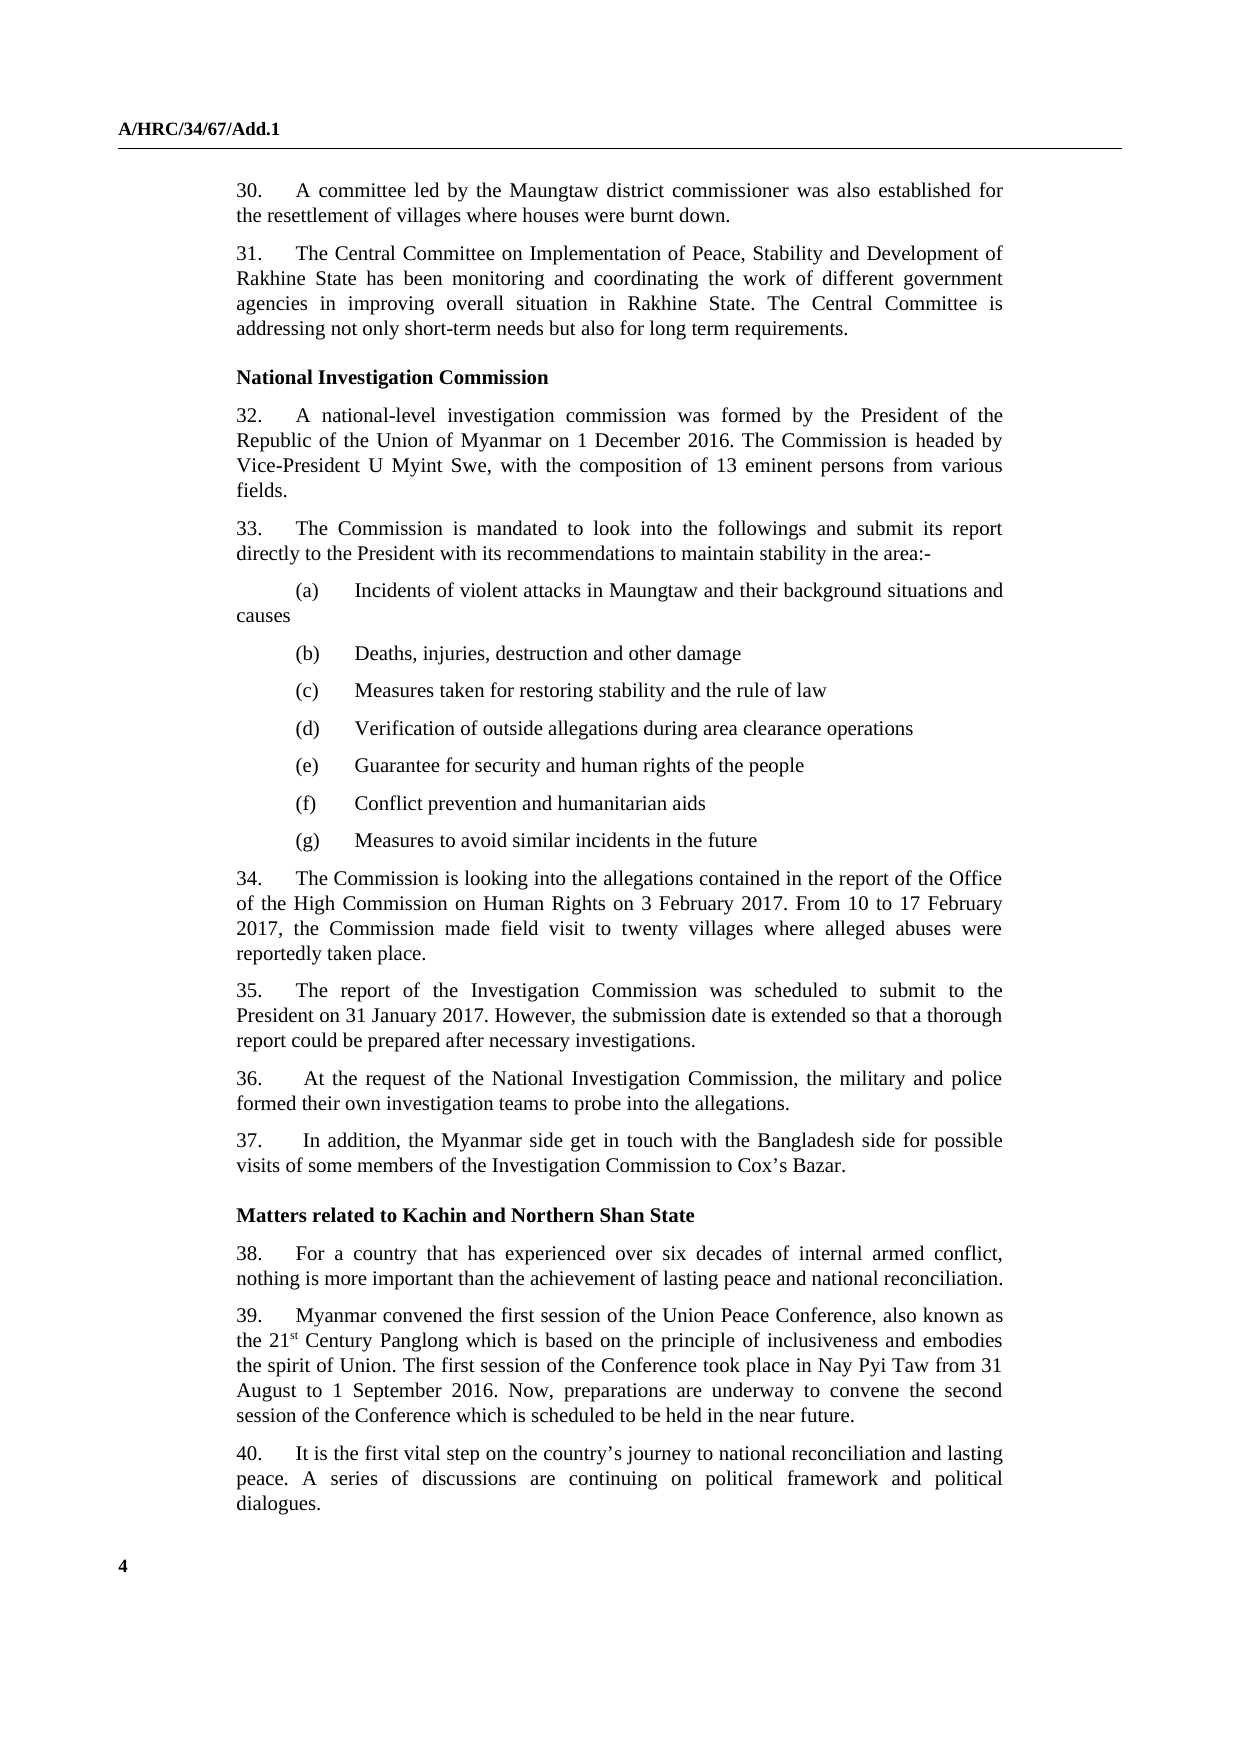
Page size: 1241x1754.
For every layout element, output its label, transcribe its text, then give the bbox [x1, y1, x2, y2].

text 40. It is the first vital step on the country’s journey to national reconciliation and lasting peace. A series of discussions are continuing on political framework and political dialogues. [236, 1440, 1004, 1515]
text (c) Measures taken for restoring stability and the rule of law [236, 677, 1004, 702]
text (g) Measures to avoid similar incidents in the future [236, 827, 1004, 852]
text National Investigation Commission [118, 365, 1004, 390]
text 33. The Commission is mandated to look into the followings and submit its report directly to the President with its recommendations to maintain stability in the area:- [236, 515, 1004, 565]
text Matters related to Kachin and Northern Shan State [118, 1202, 1004, 1227]
text (a) Incidents of violent attacks in Maungtaw and their background situations and causes [236, 577, 1004, 627]
text 36. At the request of the National Investigation Commission, the military and police formed their own investigation teams to probe into the allegations. [236, 1065, 1004, 1115]
text 38. For a country that has experienced over six decades of internal armed conflict, nothing is more important than the achievement of lasting peace and national reconciliation. [236, 1240, 1004, 1290]
text 37. In addition, the Myanmar side get in touch with the Bangladesh side for possible visits of some members of the Investigation Commission to Cox’s Bazar. [236, 1127, 1004, 1177]
text (d) Verification of outside allegations during area clearance operations [236, 715, 1004, 740]
text 35. The report of the Investigation Commission was scheduled to submit to the President on 31 January 2017. However, the submission date is extended so that a thorough report could be prepared after necessary investigations. [236, 977, 1004, 1052]
text 39. Myanmar convened the first session of the Union Peace Conference, also known as the 21st Century Panglong which is based on the principle of inclusiveness and embodies the spirit of Union. The first session of the Conference took place in Nay Pyi Taw from 31 August to 1 September 2016. Now, preparations are underway to convene the second session of the Conference which is scheduled to be held in the near future. [236, 1302, 1004, 1427]
text 34. The Commission is looking into the allegations contained in the report of the Office of the High Commission on Human Rights on 3 February 2017. From 10 to 17 February 2017, the Commission made field visit to twenty villages where alleged abuses were reportedly taken place. [236, 865, 1004, 965]
text 31. The Central Committee on Implementation of Peace, Stability and Development of Rakhine State has been monitoring and coordinating the work of different government agencies in improving overall situation in Rakhine State. The Central Committee is addressing not only short-term needs but also for long term requirements. [236, 240, 1004, 340]
text (b) Deaths, injuries, destruction and other damage [236, 640, 1004, 665]
text (f) Conflict prevention and humanitarian aids [236, 790, 1004, 815]
text 30. A committee led by the Maungtaw district commissioner was also established for the resettlement of villages where houses were burnt down. [236, 177, 1004, 227]
text 32. A national-level investigation commission was formed by the President of the Republic of the Union of Myanmar on 1 December 2016. The Commission is headed by Vice-President U Myint Swe, with the composition of 13 eminent persons from various fields. [236, 402, 1004, 502]
text (e) Guarantee for security and human rights of the people [236, 752, 1004, 777]
